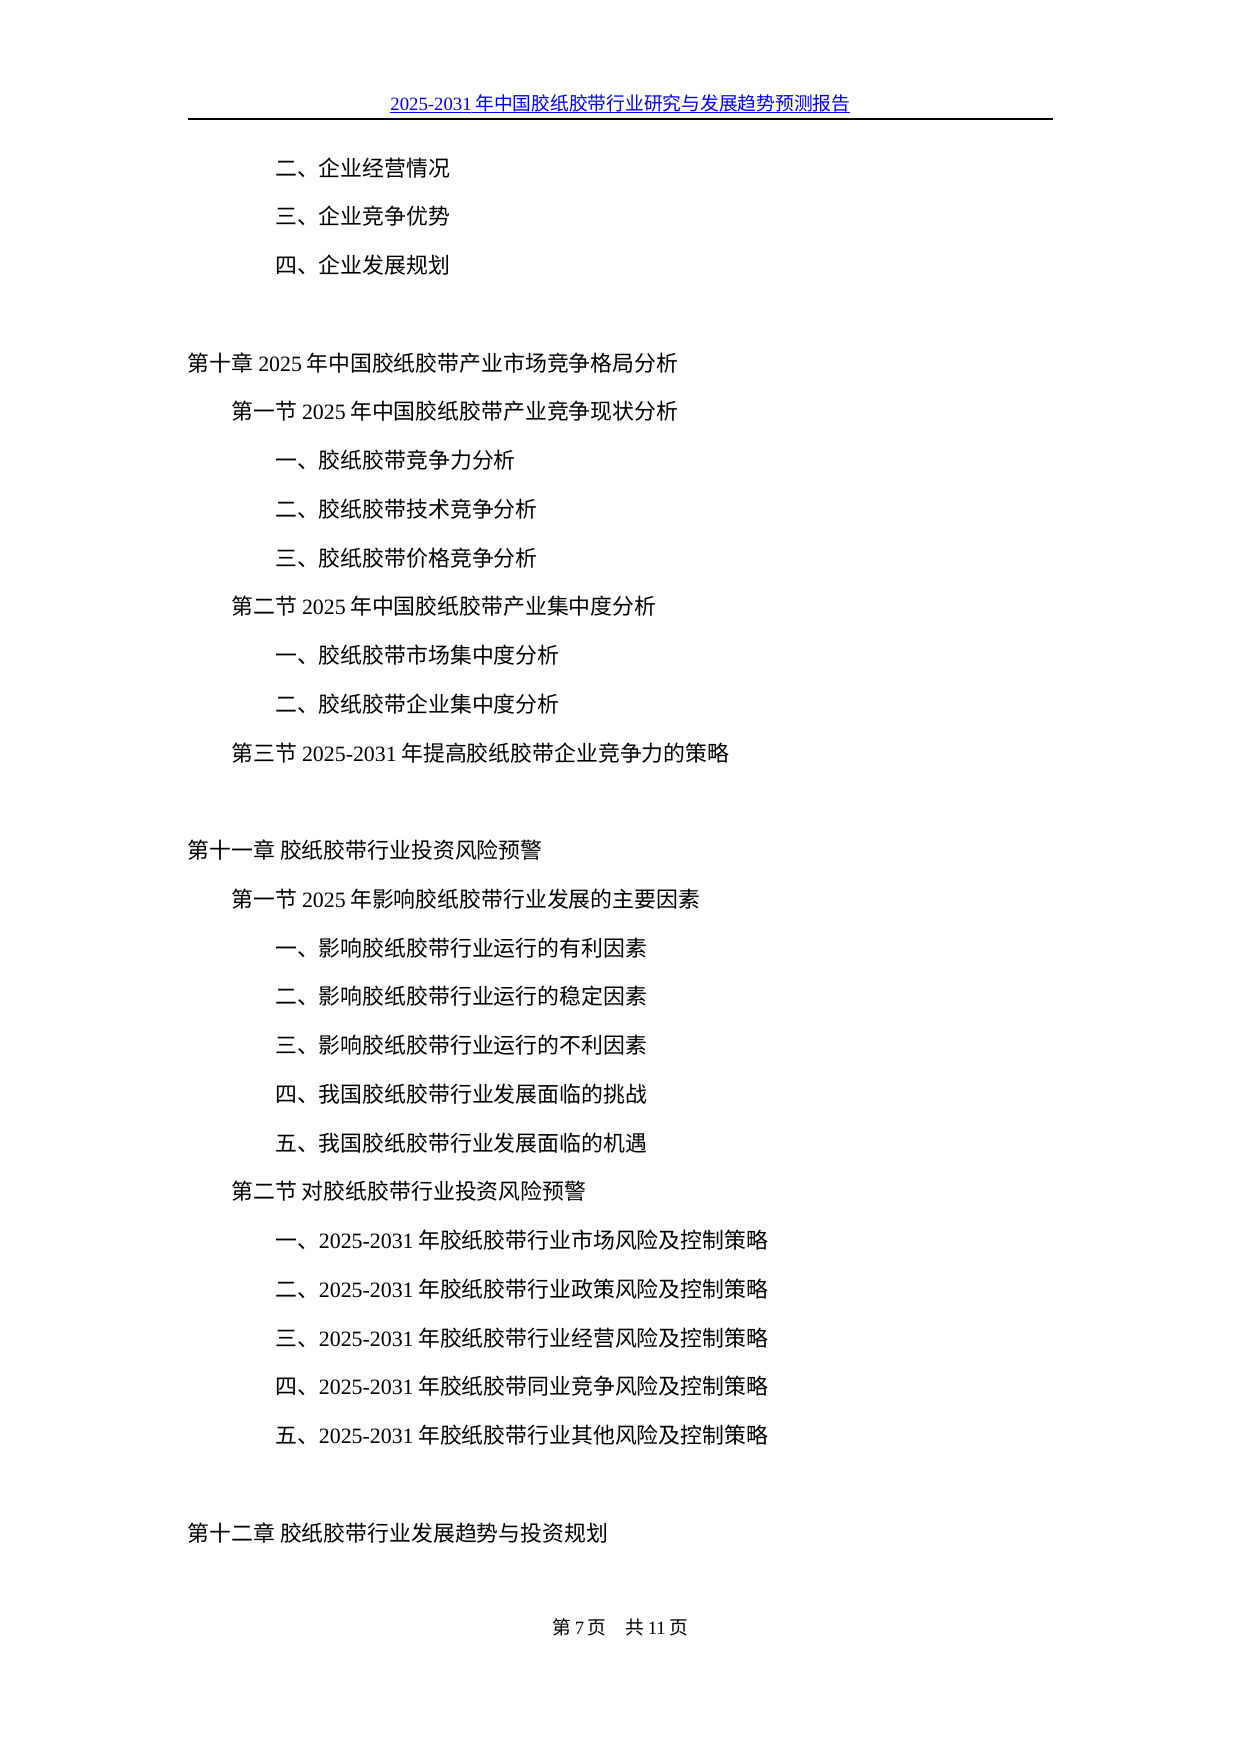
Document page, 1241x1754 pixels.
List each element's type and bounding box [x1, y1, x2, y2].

text [187, 150, 1053, 1548]
